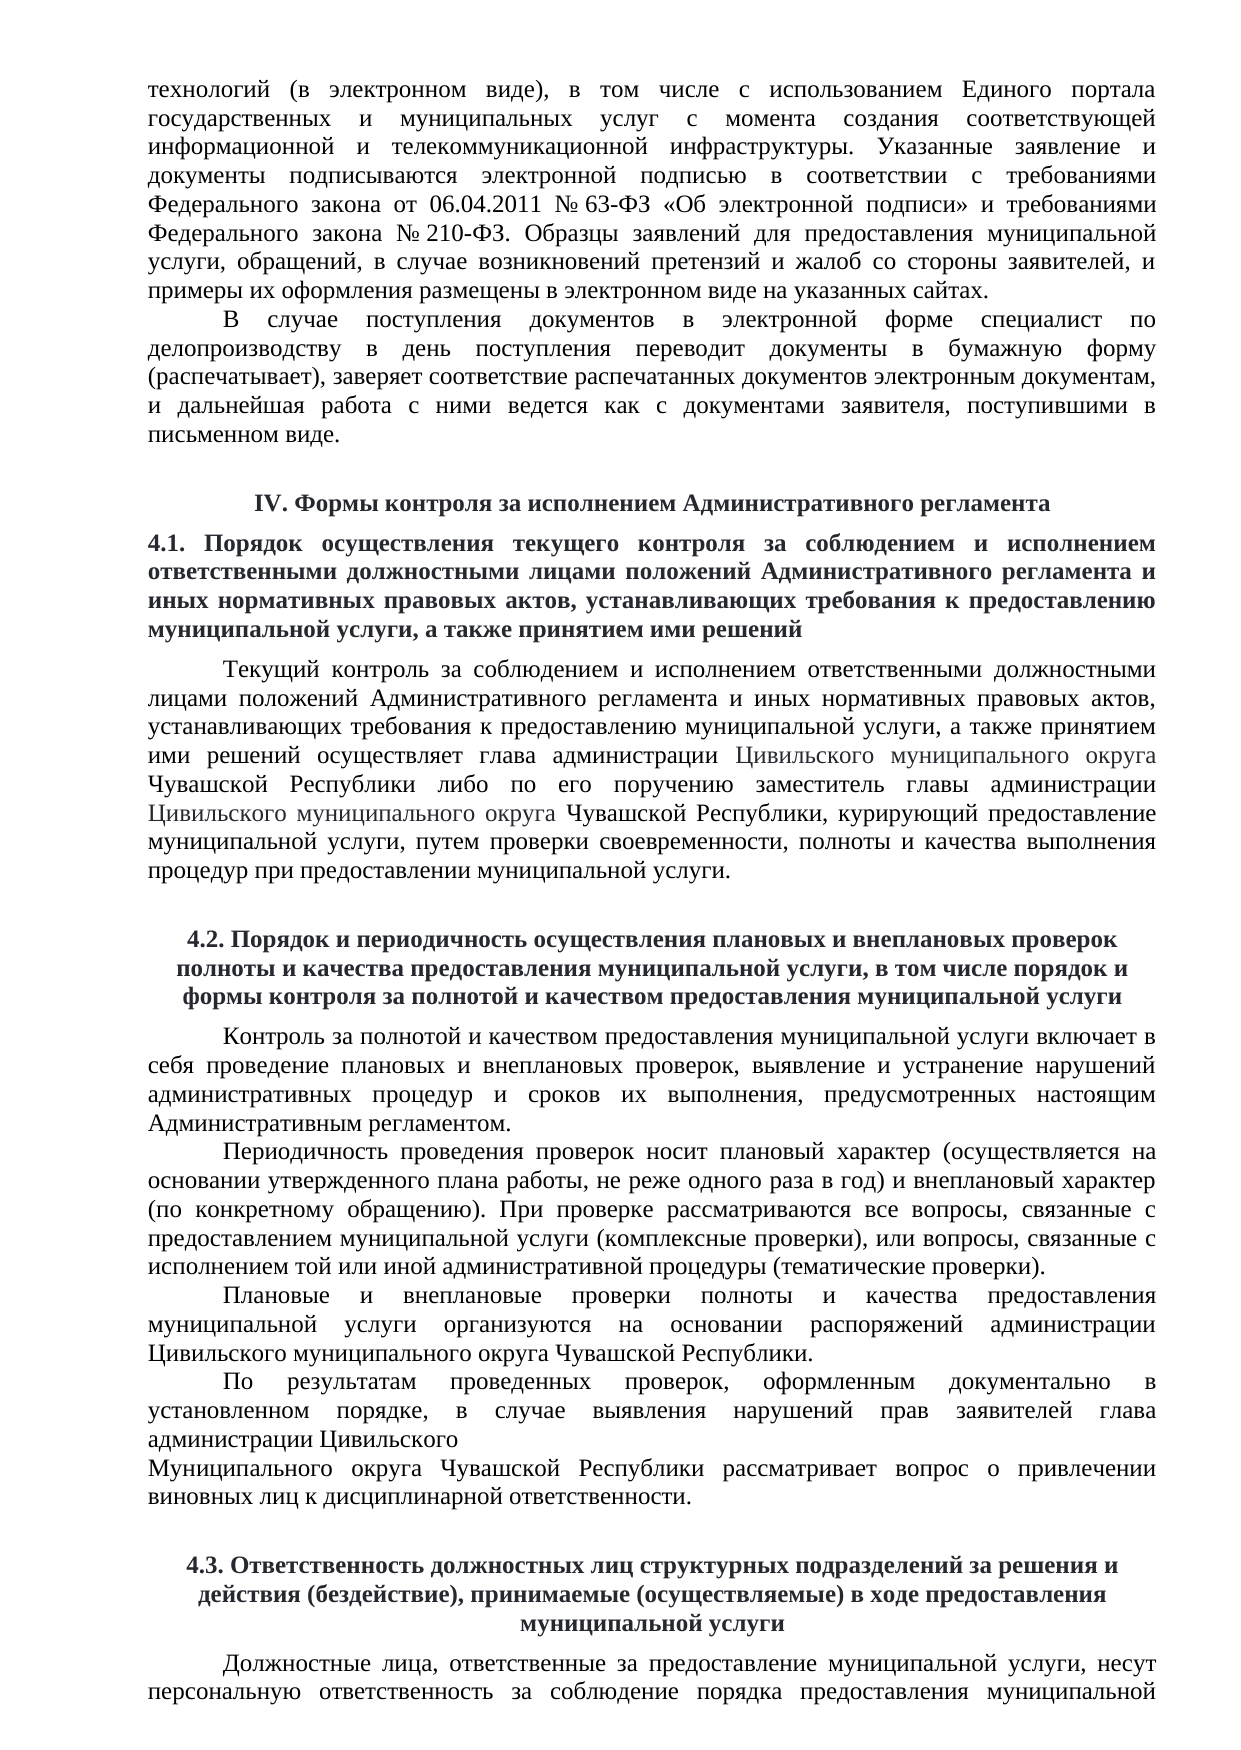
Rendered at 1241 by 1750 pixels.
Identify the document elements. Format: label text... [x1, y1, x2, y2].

subtitle IV. Формы контроля за исполнением Административного регламента [148, 488, 1157, 516]
text По результатам проведенных проверок, оформленным документально в установленном порядке, в случае выявления нарушений прав заявителей глава администрации Цивильского [148, 1366, 1157, 1453]
text Муниципального округа Чувашской Республики рассматривает вопрос о привлечении виновных лиц к дисциплинарной ответственности. [148, 1453, 1157, 1510]
subtitle 4.3. Ответственность должностных лиц структурных подразделений за решения и действия (бездействие), принимаемые (осуществляемые) в ходе предоставления муниципальной услуги [148, 1550, 1157, 1636]
text Текущий контроль за соблюдением и исполнением ответственными должностными лицами положений Административного регламента и иных нормативных правовых актов, устанавливающих требования к предоставлению муниципальной услуги, а также принятием ими решений осуществляет глава администрации Цивильского муниципального округа Чувашской Республики либо по его поручению заместитель главы администрации Цивильского муниципального округа Чувашской Республики, курирующий предоставление муниципальной услуги, путем проверки своевременности, полноты и качества выполнения процедур при предоставлении муниципальной услуги. [148, 654, 1157, 884]
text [148, 1648, 1157, 1705]
text Плановые и внеплановые проверки полноты и качества предоставления муниципальной услуги организуются на основании распоряжений администрации Цивильского муниципального округа Чувашской Республики. [148, 1280, 1157, 1366]
text В случае поступления документов в электронной форме специалист по делопроизводству в день поступления переводит документы в бумажную форму (распечатывает), заверяет соответствие распечатанных документов электронным документам, и дальнейшая работа с ними ведется как с документами заявителя, поступившими в письменном виде. [148, 304, 1157, 448]
subtitle 4.1. Порядок осуществления текущего контроля за соблюдением и исполнением ответственными должностными лицами положений Административного регламента и иных нормативных правовых актов, устанавливающих требования к предоставлению муниципальной услуги, а также принятием ими решений [148, 528, 1157, 643]
subtitle 4.2. Порядок и периодичность осуществления плановых и внеплановых проверок полноты и качества предоставления муниципальной услуги, в том числе порядок и формы контроля за полнотой и качеством предоставления муниципальной услуги [148, 924, 1157, 1010]
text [148, 74, 1157, 304]
text Периодичность проведения проверок носит плановый характер (осуществляется на основании утвержденного плана работы, не реже одного раза в год) и внеплановый характер (по конкретному обращению). При проверке рассматриваются все вопросы, связанные с предоставлением муниципальной услуги (комплексные проверки), или вопросы, связанные с исполнением той или иной административной процедуры (тематические проверки). [148, 1136, 1157, 1280]
text Контроль за полнотой и качеством предоставления муниципальной услуги включает в себя проведение плановых и внеплановых проверок, выявление и устранение нарушений административных процедур и сроков их выполнения, предусмотренных настоящим Административным регламентом. [148, 1021, 1157, 1136]
